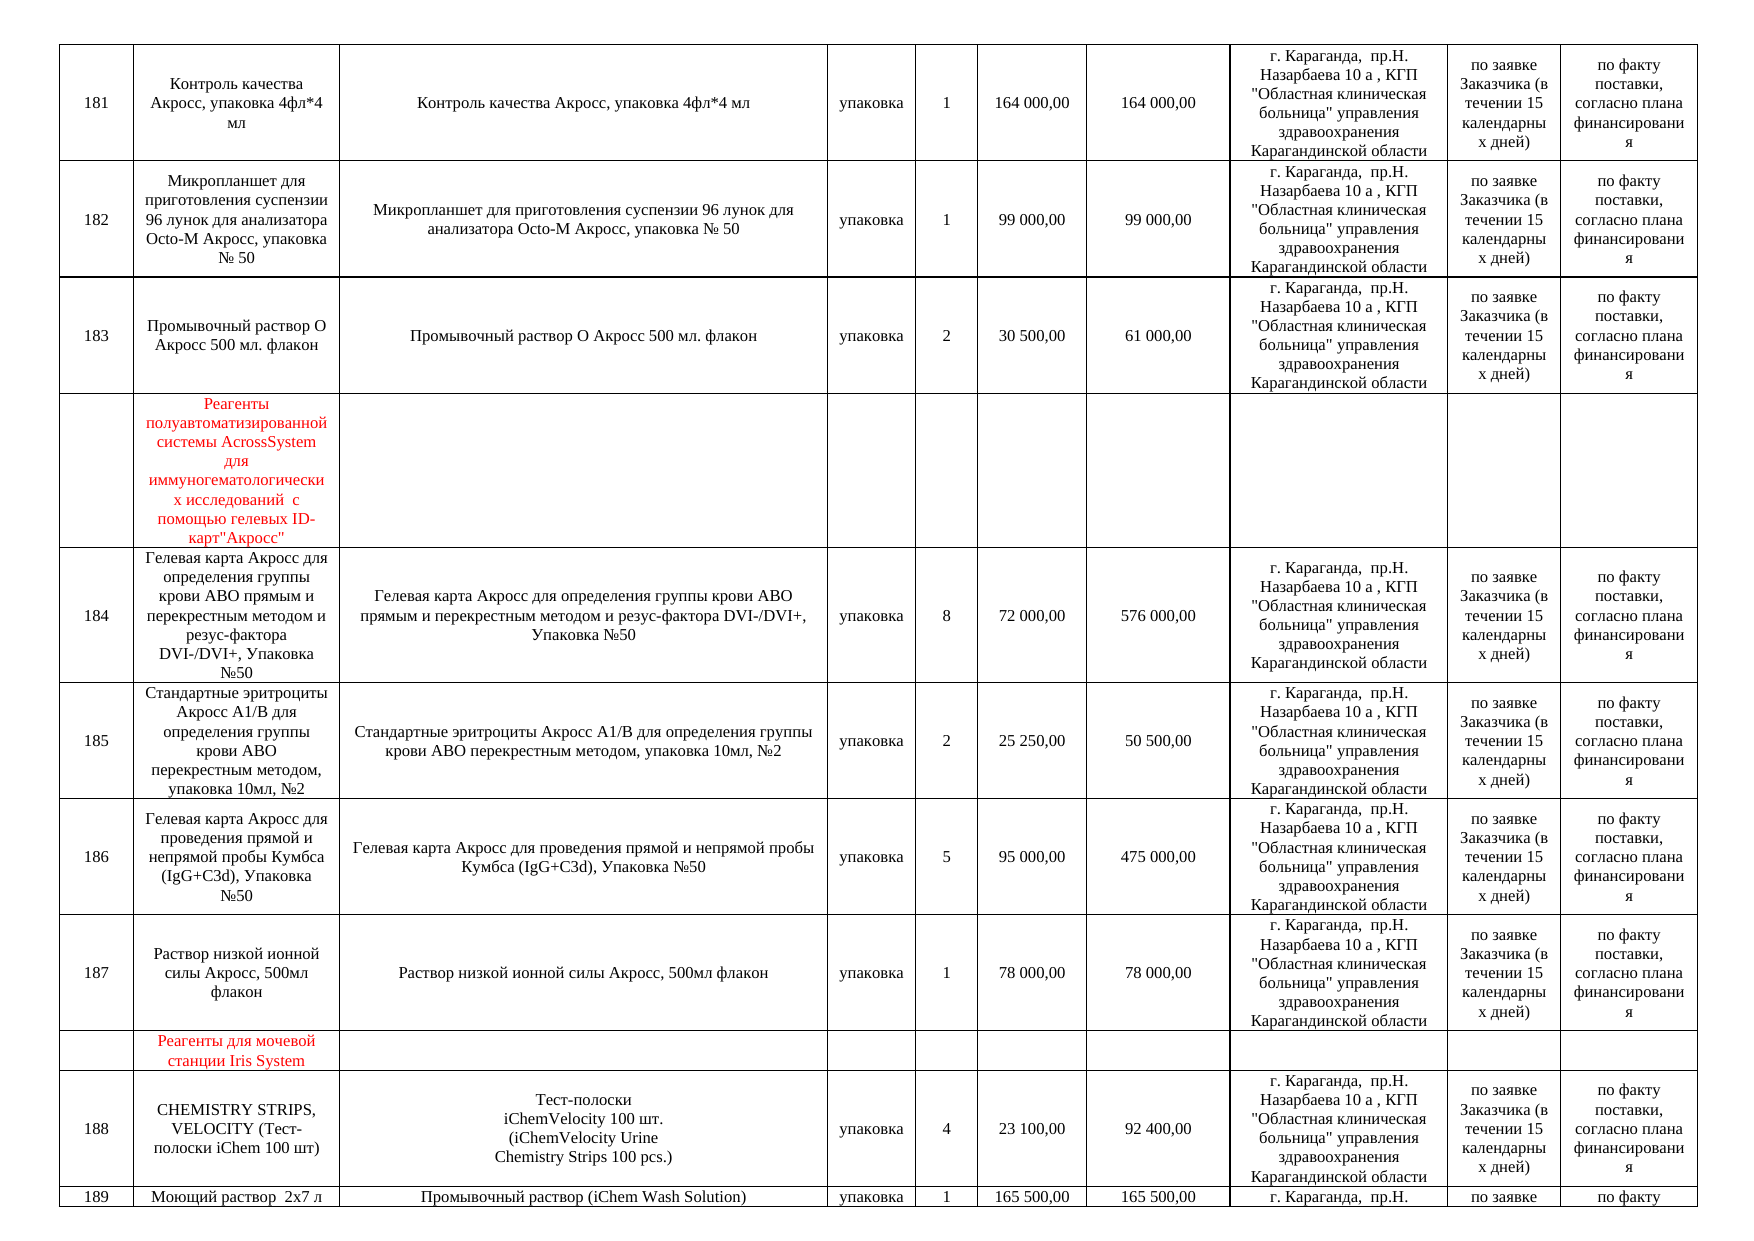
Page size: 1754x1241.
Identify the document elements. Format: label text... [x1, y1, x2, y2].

table_cell упаковка [828, 45, 915, 160]
table_cell 23 100,00 [978, 1071, 1086, 1186]
table_cell Реагенты полуавтоматизированной системы AcrossSystem для иммуногематологических исследований с помощью гелевых ID-карт"Акросс" [134, 394, 339, 547]
table_cell Раствор низкой ионной силы Акросс, 500мл флакон [340, 915, 827, 1030]
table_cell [1448, 45, 1560, 160]
table_cell Микропланшет для приготовления суспензии 96 лунок для анализатора Octo-M Акросс, упаковка № 50 [340, 161, 827, 276]
table_cell 78 000,00 [1087, 915, 1229, 1030]
table_cell [1231, 1031, 1447, 1069]
table_cell [916, 1031, 977, 1069]
table_cell Стандартные эритроциты Акросс А1/В для определения группы крови АВО перекрестным методом, упаковка 10мл, №2 [340, 683, 827, 798]
table_cell Гелевая карта Акросс для определения группы крови АВО прямым и перекрестным методом и резус-фактора DVI-/DVI+, Упаковка №50 [134, 548, 339, 682]
table_cell 92 400,00 [1087, 1071, 1229, 1186]
table_cell [828, 394, 915, 547]
table_cell г. Караганда, пр.Н. Назарбаева 10 а , КГП "Областная клиническая больница" управления здравоохранения Карагандинской области [1231, 278, 1447, 392]
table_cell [1231, 45, 1447, 160]
table_cell упаковка [828, 161, 915, 276]
table_cell 99 000,00 [1087, 161, 1229, 276]
table_cell [1448, 1031, 1560, 1069]
table_cell Микропланшет для приготовления суспензии 96 лунок для анализатора Octo-M Акросс, упаковка № 50 [134, 161, 339, 276]
table_cell по заявке Заказчика (в течении 15 календарных дней) [1448, 548, 1560, 682]
table_cell 4 [916, 1071, 977, 1186]
table_cell г. Караганда, пр.Н. Назарбаева 10 а , КГП "Областная клиническая больница" управления здравоохранения Карагандинской области [1231, 915, 1447, 1030]
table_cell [134, 1187, 339, 1206]
table_cell 185 [60, 683, 133, 798]
table_cell Стандартные эритроциты Акросс А1/В для определения группы крови АВО перекрестным методом, упаковка 10мл, №2 [134, 683, 339, 798]
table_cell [1561, 1071, 1697, 1186]
table_cell по заявке Заказчика (в течении 15 календарных дней) [1448, 683, 1560, 798]
table_cell 475 000,00 [1087, 799, 1229, 914]
table_cell [1087, 1031, 1229, 1069]
table_cell г. Караганда, пр.Н. Назарбаева 10 а , КГП "Областная клиническая больница" управления здравоохранения Карагандинской области [1231, 548, 1447, 682]
table_cell 186 [60, 799, 133, 914]
table_cell [978, 1031, 1086, 1069]
table_cell упаковка [828, 1187, 915, 1206]
table_cell 72 000,00 [978, 548, 1086, 682]
table_cell [916, 394, 977, 547]
table_cell по заявке Заказчика (в течении 15 календарных дней) [1448, 161, 1560, 276]
table_cell по факту поставки, согласно плана финансирования [1561, 915, 1697, 1030]
table_cell по факту поставки, согласно плана финансирования [1561, 548, 1697, 682]
table_cell 164 000,00 [978, 45, 1086, 160]
table_cell 182 [60, 161, 133, 276]
table_cell Промывочный раствор О Акросс 500 мл. флакон [340, 278, 827, 392]
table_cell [1561, 1187, 1697, 1206]
table_cell упаковка [828, 548, 915, 682]
table_cell по заявке Заказчика (в течении 15 календарных дней) [1448, 799, 1560, 914]
table_cell 576 000,00 [1087, 548, 1229, 682]
table_cell упаковка [828, 278, 915, 392]
table_cell CHEMISTRY STRIPS, VELOCITY (Тест-полоски iChem 100 шт) [134, 1071, 339, 1186]
table_cell упаковка [828, 1071, 915, 1186]
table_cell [1448, 1187, 1560, 1206]
table_cell 5 [916, 799, 977, 914]
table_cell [1561, 45, 1697, 160]
table_cell Гелевая карта Акросс для проведения прямой и непрямой пробы Кумбса (IgG+C3d), Упаковка №50 [340, 799, 827, 914]
table_cell 50 500,00 [1087, 683, 1229, 798]
table_cell 188 [60, 1071, 133, 1186]
table_cell [1231, 394, 1447, 547]
table_cell по факту поставки, согласно плана финансирования [1561, 278, 1697, 392]
table_cell [828, 1031, 915, 1069]
table_cell по факту поставки, согласно плана финансирования [1561, 683, 1697, 798]
table_cell по факту поставки, согласно плана финансирования [1561, 799, 1697, 914]
table_cell 30 500,00 [978, 278, 1086, 392]
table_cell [340, 1187, 827, 1206]
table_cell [1231, 1187, 1447, 1206]
table_cell 165 500,00 [1087, 1187, 1229, 1206]
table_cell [1231, 1071, 1447, 1186]
table_cell 184 [60, 548, 133, 682]
table_cell упаковка [828, 915, 915, 1030]
table_cell [1561, 1031, 1697, 1069]
table_cell 61 000,00 [1087, 278, 1229, 392]
table_cell [340, 1031, 827, 1069]
table_cell г. Караганда, пр.Н. Назарбаева 10 а , КГП "Областная клиническая больница" управления здравоохранения Карагандинской области [1231, 161, 1447, 276]
table_cell 1 [916, 45, 977, 160]
table_cell 8 [916, 548, 977, 682]
table_cell 187 [60, 915, 133, 1030]
table_cell 1 [916, 161, 977, 276]
table_cell [60, 1031, 133, 1069]
table_cell упаковка [828, 799, 915, 914]
table_cell [1448, 394, 1560, 547]
table_cell 2 [916, 278, 977, 392]
table_cell [1087, 394, 1229, 547]
table_cell 189 [60, 1187, 133, 1206]
table_cell Гелевая карта Акросс для определения группы крови АВО прямым и перекрестным методом и резус-фактора DVI-/DVI+, Упаковка №50 [340, 548, 827, 682]
table_cell [60, 394, 133, 547]
table_cell 183 [60, 278, 133, 392]
table_cell [340, 394, 827, 547]
table_cell 2 [916, 683, 977, 798]
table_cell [1448, 1071, 1560, 1186]
table_cell Контроль качества Акросс, упаковка 4фл*4 мл [134, 45, 339, 160]
table_cell 78 000,00 [978, 915, 1086, 1030]
table_cell 1 [916, 915, 977, 1030]
table_cell [978, 394, 1086, 547]
table_cell Промывочный раствор О Акросс 500 мл. флакон [134, 278, 339, 392]
table_cell по факту поставки, согласно плана финансирования [1561, 161, 1697, 276]
table_cell 164 000,00 [1087, 45, 1229, 160]
table_cell по заявке Заказчика (в течении 15 календарных дней) [1448, 278, 1560, 392]
table_cell Гелевая карта Акросс для проведения прямой и непрямой пробы Кумбса (IgG+C3d), Упаковка №50 [134, 799, 339, 914]
table_cell Контроль качества Акросс, упаковка 4фл*4 мл [340, 45, 827, 160]
table_cell упаковка [828, 683, 915, 798]
table_cell Реагенты для мочевой станции Iris System [134, 1031, 339, 1069]
table_cell 181 [60, 45, 133, 160]
table_cell Раствор низкой ионной силы Акросс, 500мл флакон [134, 915, 339, 1030]
table_cell 1 [916, 1187, 977, 1206]
table_cell 95 000,00 [978, 799, 1086, 914]
table_cell Тест-полоски iChemVelocity 100 шт. (iChemVelocity Urine Chemistry Strips 100 pcs.) [340, 1071, 827, 1186]
table_cell 25 250,00 [978, 683, 1086, 798]
table_cell г. Караганда, пр.Н. Назарбаева 10 а , КГП "Областная клиническая больница" управления здравоохранения Карагандинской области [1231, 799, 1447, 914]
table_cell 99 000,00 [978, 161, 1086, 276]
table_cell [1561, 394, 1697, 547]
table_cell 165 500,00 [978, 1187, 1086, 1206]
table_cell по заявке Заказчика (в течении 15 календарных дней) [1448, 915, 1560, 1030]
table_cell г. Караганда, пр.Н. Назарбаева 10 а , КГП "Областная клиническая больница" управления здравоохранения Карагандинской области [1231, 683, 1447, 798]
